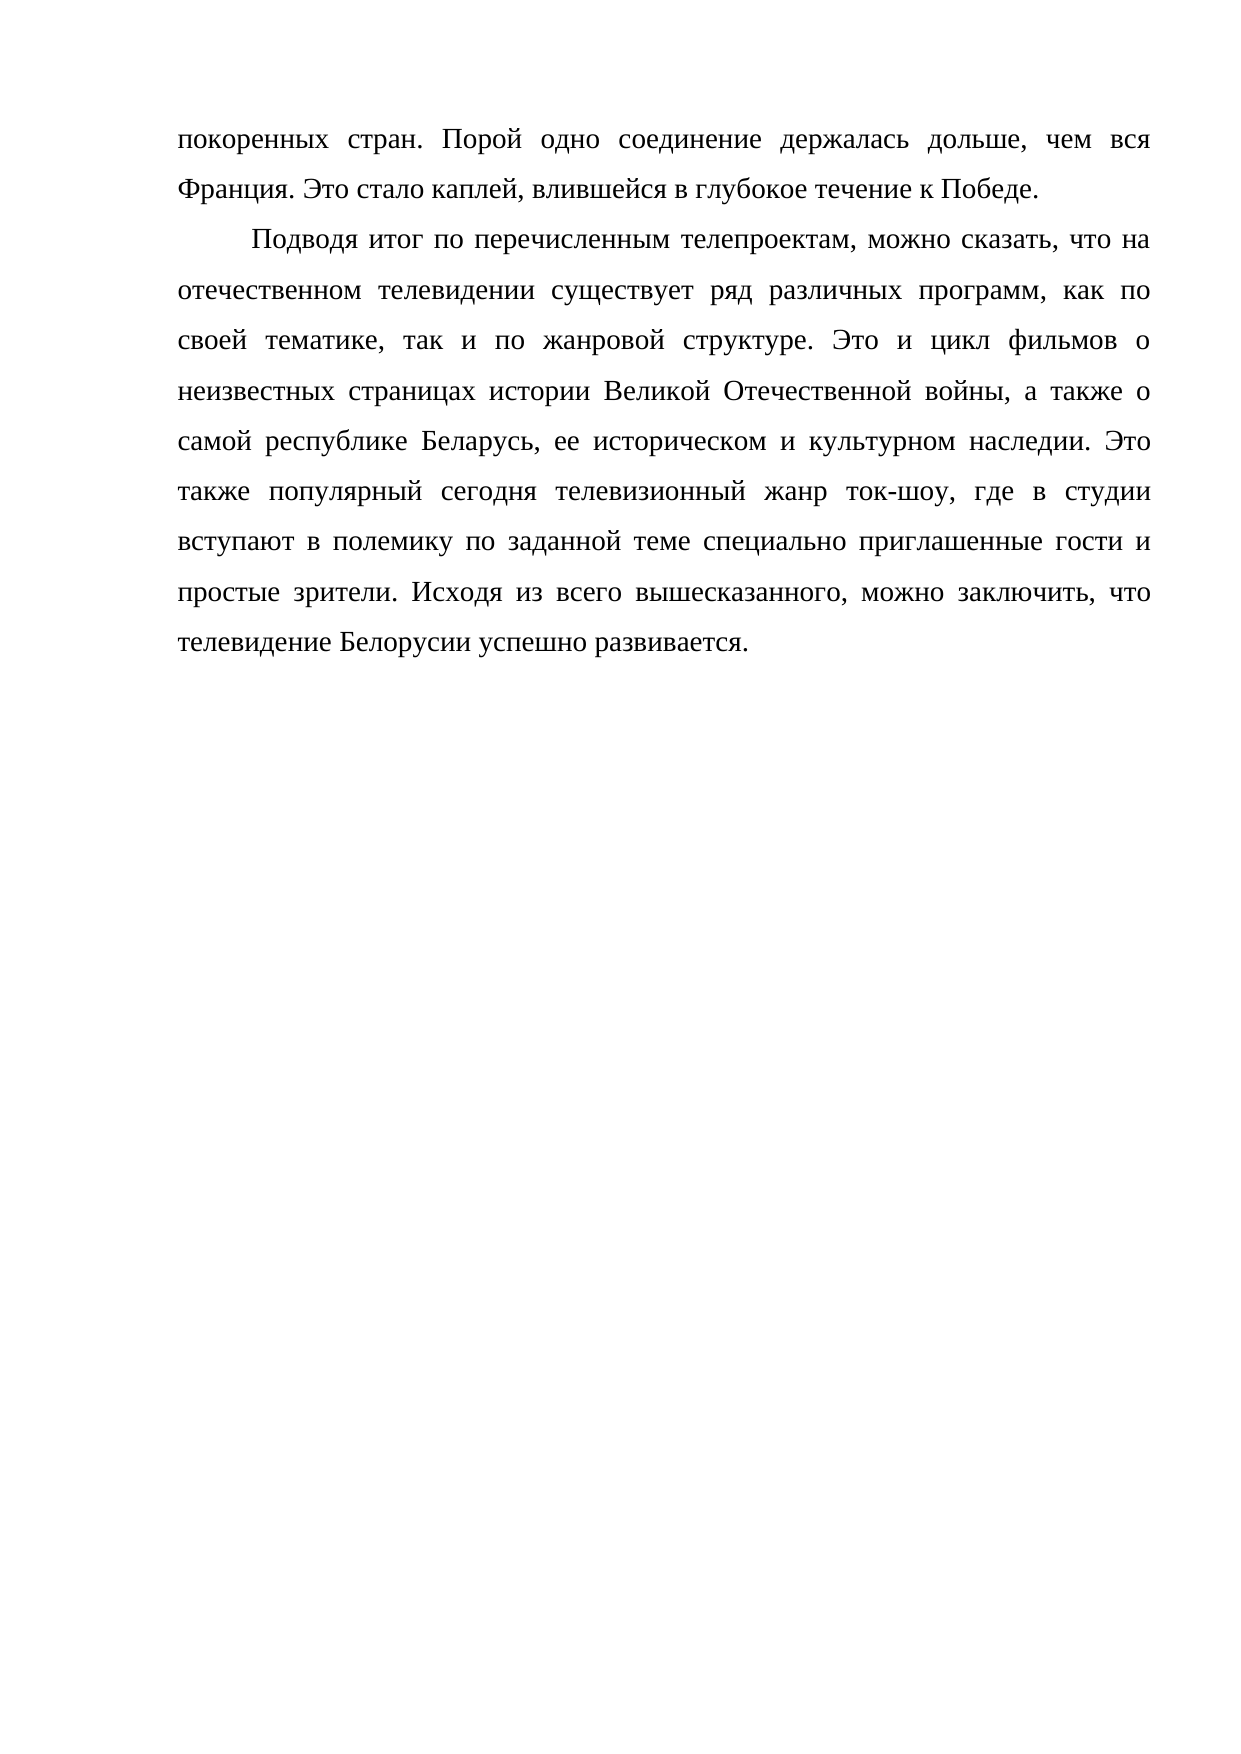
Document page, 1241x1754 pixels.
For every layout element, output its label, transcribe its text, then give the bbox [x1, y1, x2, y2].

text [177, 121, 1152, 205]
text Подводя итог по перечисленным телепроектам, можно сказать, что на отечественном телевидении существует ряд различных программ, как по своей тематике, так и по жанровой структуре. Это и цикл фильмов о неизвестных страницах истории Великой Отечественной войны, а также о самой республике Беларусь, ее историческом и культурном наследии. Это также популярный сегодня телевизионный жанр ток-шоу, где в студии вступают в полемику по заданной теме специально приглашенные гости и простые зрители. Исходя из всего вышесказанного, можно заключить, что телевидение Белорусии успешно развивается. [177, 222, 1152, 658]
